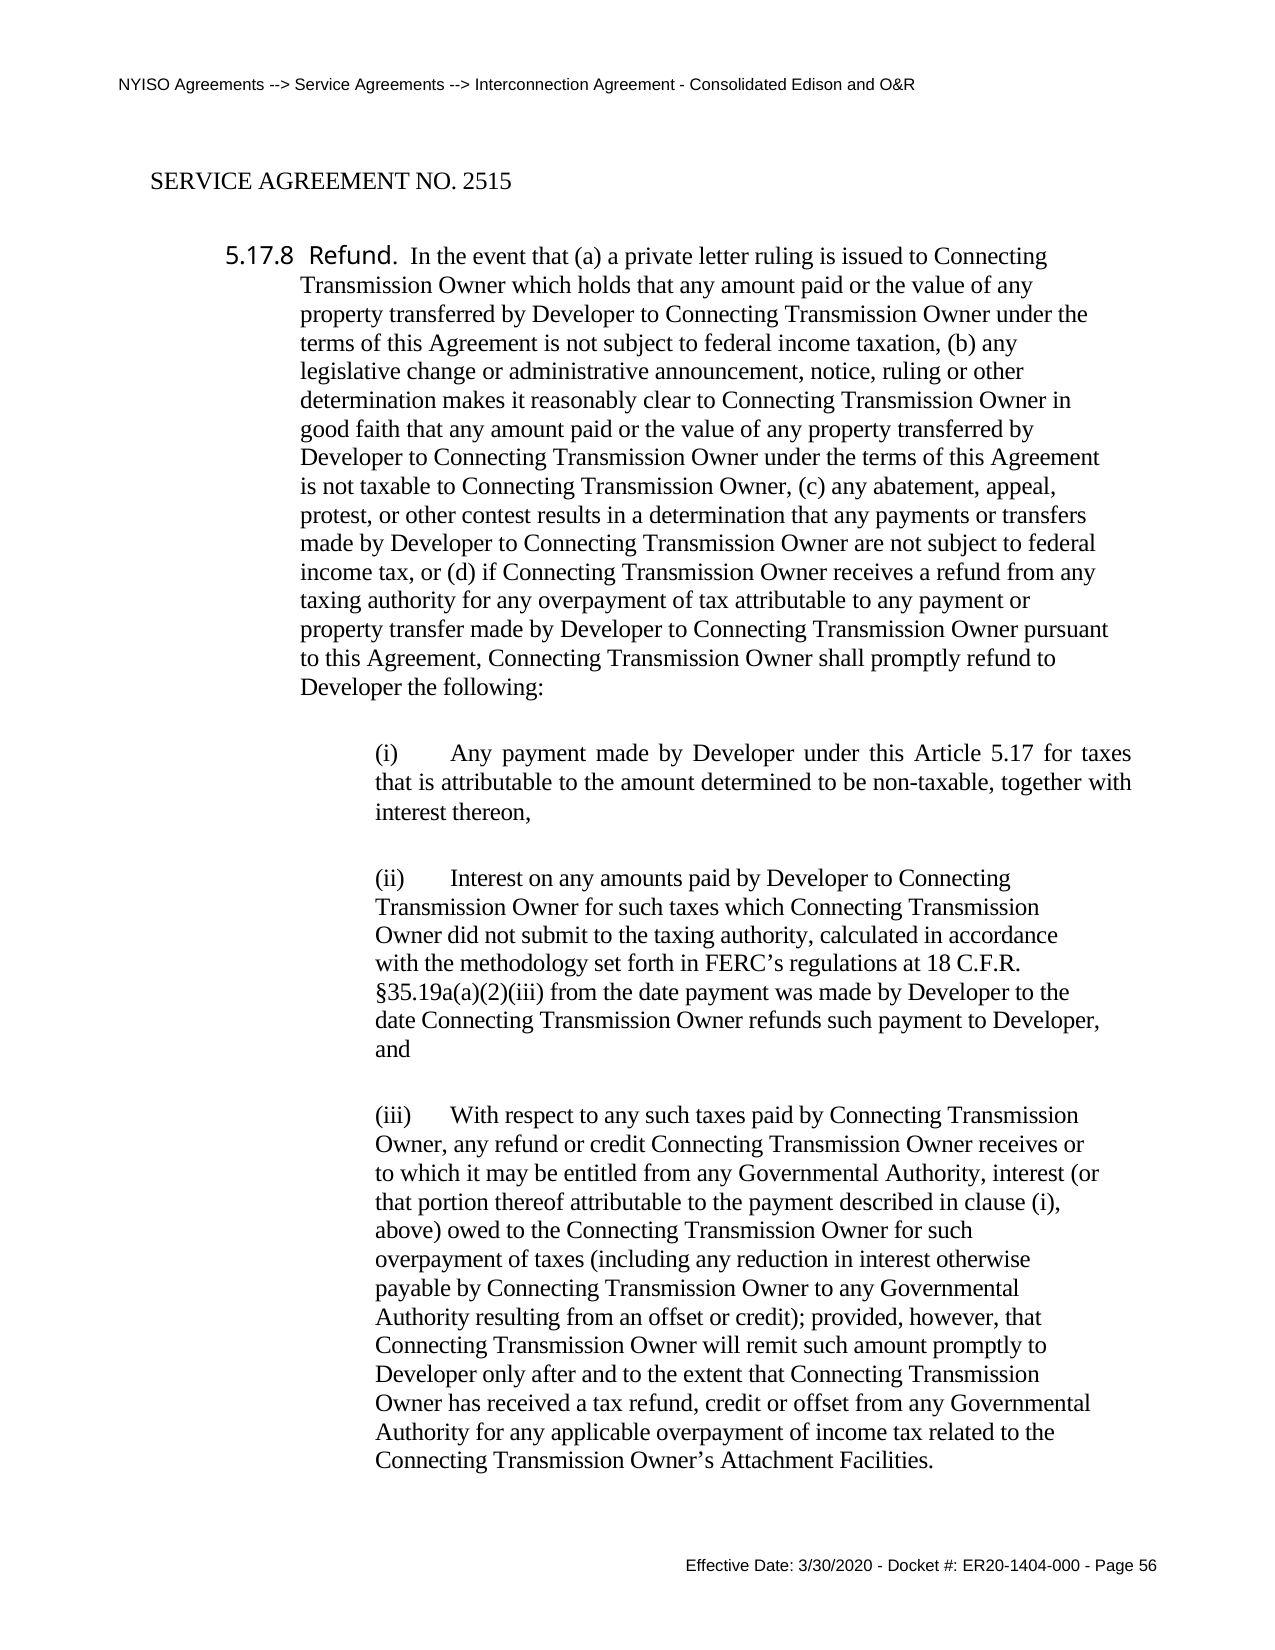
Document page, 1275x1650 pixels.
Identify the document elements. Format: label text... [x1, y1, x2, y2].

text (iii) With respect to any such taxes paid by Connecting Transmission Owner, any refund or credit Connecting Transmission Owner receives or to which it may be entitled from any Governmental Authority, interest (or that portion thereof attributable to the payment described in clause (i), above) owed to the Connecting Transmission Owner for such overpayment of taxes (including any reduction in interest otherwise payable by Connecting Transmission Owner to any Governmental Authority resulting from an offset or credit); provided, however, that Connecting Transmission Owner will remit such amount promptly to Developer only after and to the extent that Connecting Transmission Owner has received a tax refund, credit or offset from any Governmental Authority for any applicable overpayment of income tax related to the Connecting Transmission Owner’s Attachment Facilities. [375, 1101, 1134, 1475]
text (ii) Interest on any amounts paid by Developer to Connecting Transmission Owner for such taxes which Connecting Transmission Owner did not submit to the taxing authority, calculated in accordance with the methodology set forth in FERC’s regulations at 18 C.F.R. §35.19a(a)(2)(iii) from the date payment was made by Developer to the date Connecting Transmission Owner refunds such payment to Developer, and [375, 864, 1142, 1063]
text (i) Any payment made by Developer under this Article 5.17 for taxes that is attributable to the amount determined to be non-taxable, together with interest thereon, [375, 738, 1132, 826]
text SERVICE AGREEMENT NO. 2515 [150, 166, 1275, 195]
text property transferred by Developer to Connecting Transmission Owner under the terms of this Agreement is not subject to federal income taxation, (b) any legislative change or administrative announcement, notice, ruling or other determination makes it reasonably clear to Connecting Transmission Owner in good faith that any amount paid or the value of any property transferred by Developer to Connecting Transmission Owner under the terms of this Agreement is not taxable to Connecting Transmission Owner, (c) any abatement, appeal, protest, or other contest results in a determination that any payments or transfers made by Developer to Connecting Transmission Owner are not subject to federal income tax, or (d) if Connecting Transmission Owner receives a refund from any taxing authority for any overpayment of tax attributable to any payment or property transfer made by Developer to Connecting Transmission Owner pursuant to this Agreement, Connecting Transmission Owner shall promptly refund to Developer the following: [300, 299, 1144, 701]
text Transmission Owner which holds that any amount paid or the value of any [300, 270, 1275, 299]
text 5.17.8 Refund. In the event that (a) a private letter ruling is issued to Connecting [225, 241, 1275, 270]
